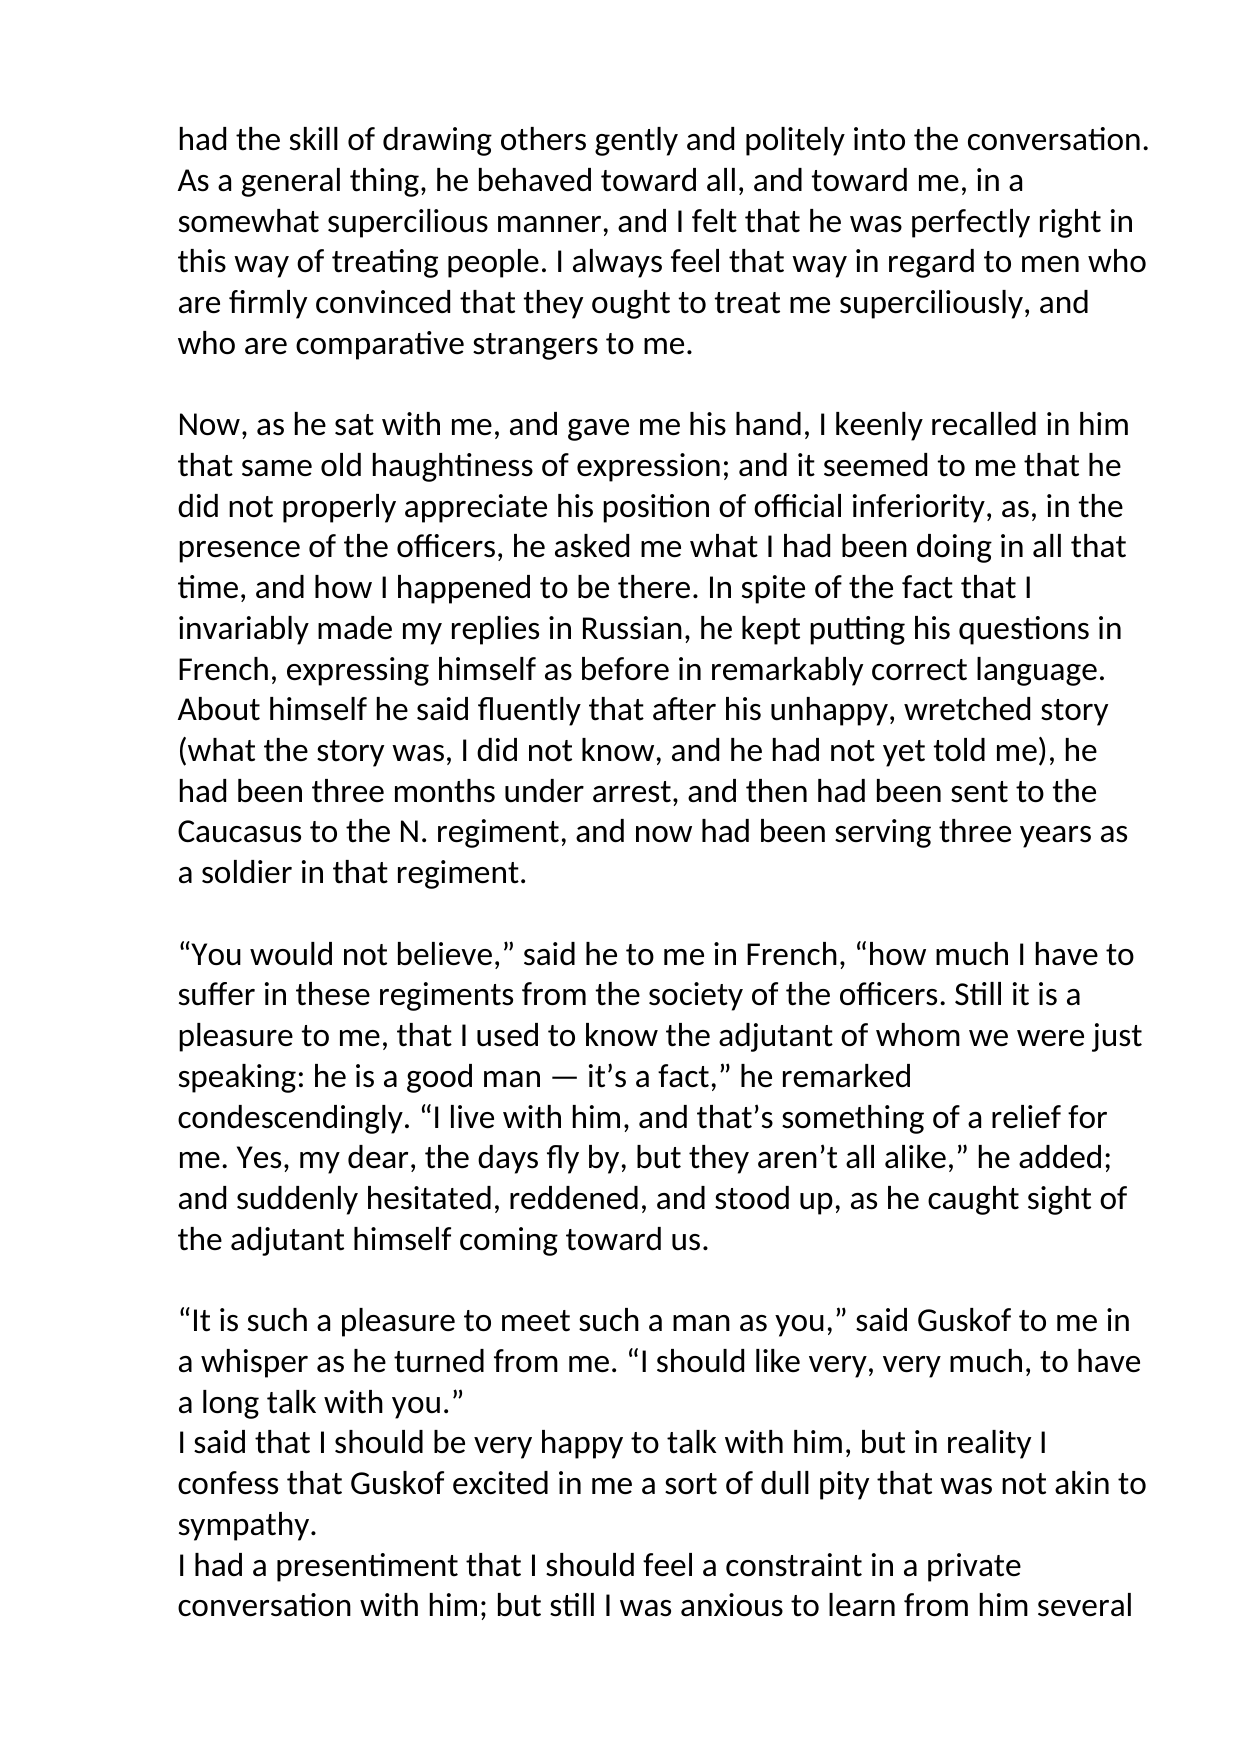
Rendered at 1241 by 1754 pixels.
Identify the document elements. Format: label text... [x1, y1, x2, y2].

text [177, 1544, 1152, 1625]
text I said that I should be very happy to talk with him, but in reality I confess that Guskof excited in me a sort of dull pity that was not akin to sympathy. [177, 1421, 1152, 1544]
text “You would not believe,” said he to me in French, “how much I have to suffer in these regiments from the society of the officers. Still it is a pleasure to me, that I used to know the adjutant of whom we were just speaking: he is a good man — it’s a fact,” he remarked condescendingly. “I live with him, and that’s something of a relief for me. Yes, my dear, the days fly by, but they aren’t all alike,” he added; and suddenly hesitated, reddened, and stood up, as he caught sight of the adjutant himself coming toward us. [177, 933, 1152, 1258]
text “It is such a pleasure to meet such a man as you,” said Guskof to me in a whisper as he turned from me. “I should like very, very much, to have a long talk with you.” [177, 1299, 1152, 1421]
text Now, as he sat with me, and gave me his hand, I keenly recalled in him that same old haughtiness of expression; and it seemed to me that he did not properly appreciate his position of official inferiority, as, in the presence of the officers, he asked me what I had been doing in all that time, and how I happened to be there. In spite of the fact that I invariably made my replies in Russian, he kept putting his questions in French, expressing himself as before in remarkably correct language. About himself he said fluently that after his unhappy, wretched story (what the story was, I did not know, and he had not yet told me), he had been three months under arrest, and then had been sent to the Caucasus to the N. regiment, and now had been serving three years as a soldier in that regiment. [177, 403, 1152, 892]
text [177, 118, 1152, 362]
